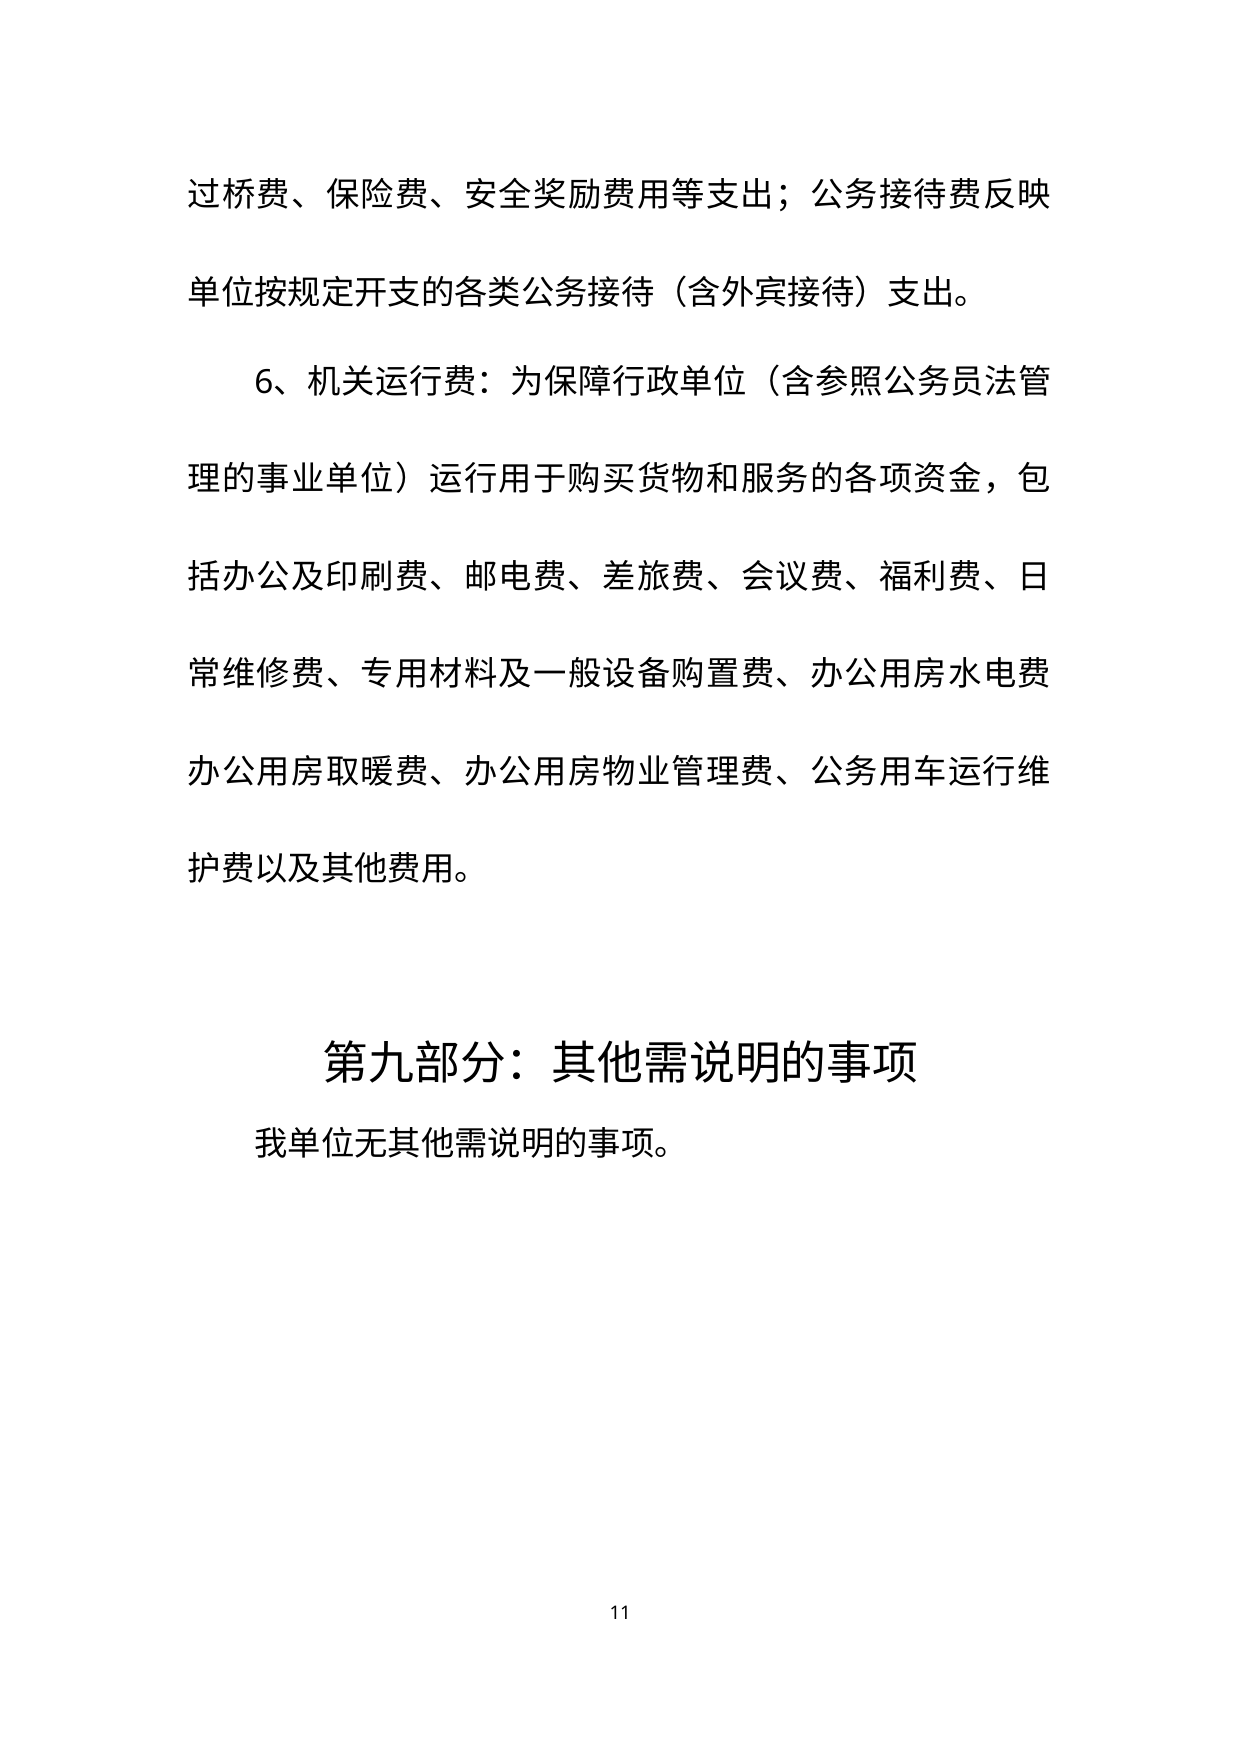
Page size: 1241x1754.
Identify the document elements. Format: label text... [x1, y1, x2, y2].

text 我单位无其他需说明的事项。 [187, 1108, 1053, 1173]
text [187, 160, 1053, 322]
text 第九部分：其他需说明的事项 [187, 1011, 1053, 1108]
text 6、机关运行费：为保障行政单位（含参照公务员法管理的事业单位）运行用于购买货物和服务的各项资金，包括办公及印刷费、邮电费、差旅费、会议费、福利费、日常维修费、专用材料及一般设备购置费、办公用房水电费、办公用房取暖费、办公用房物业管理费、公务用车运行维护费以及其他费用。 [187, 346, 1053, 899]
